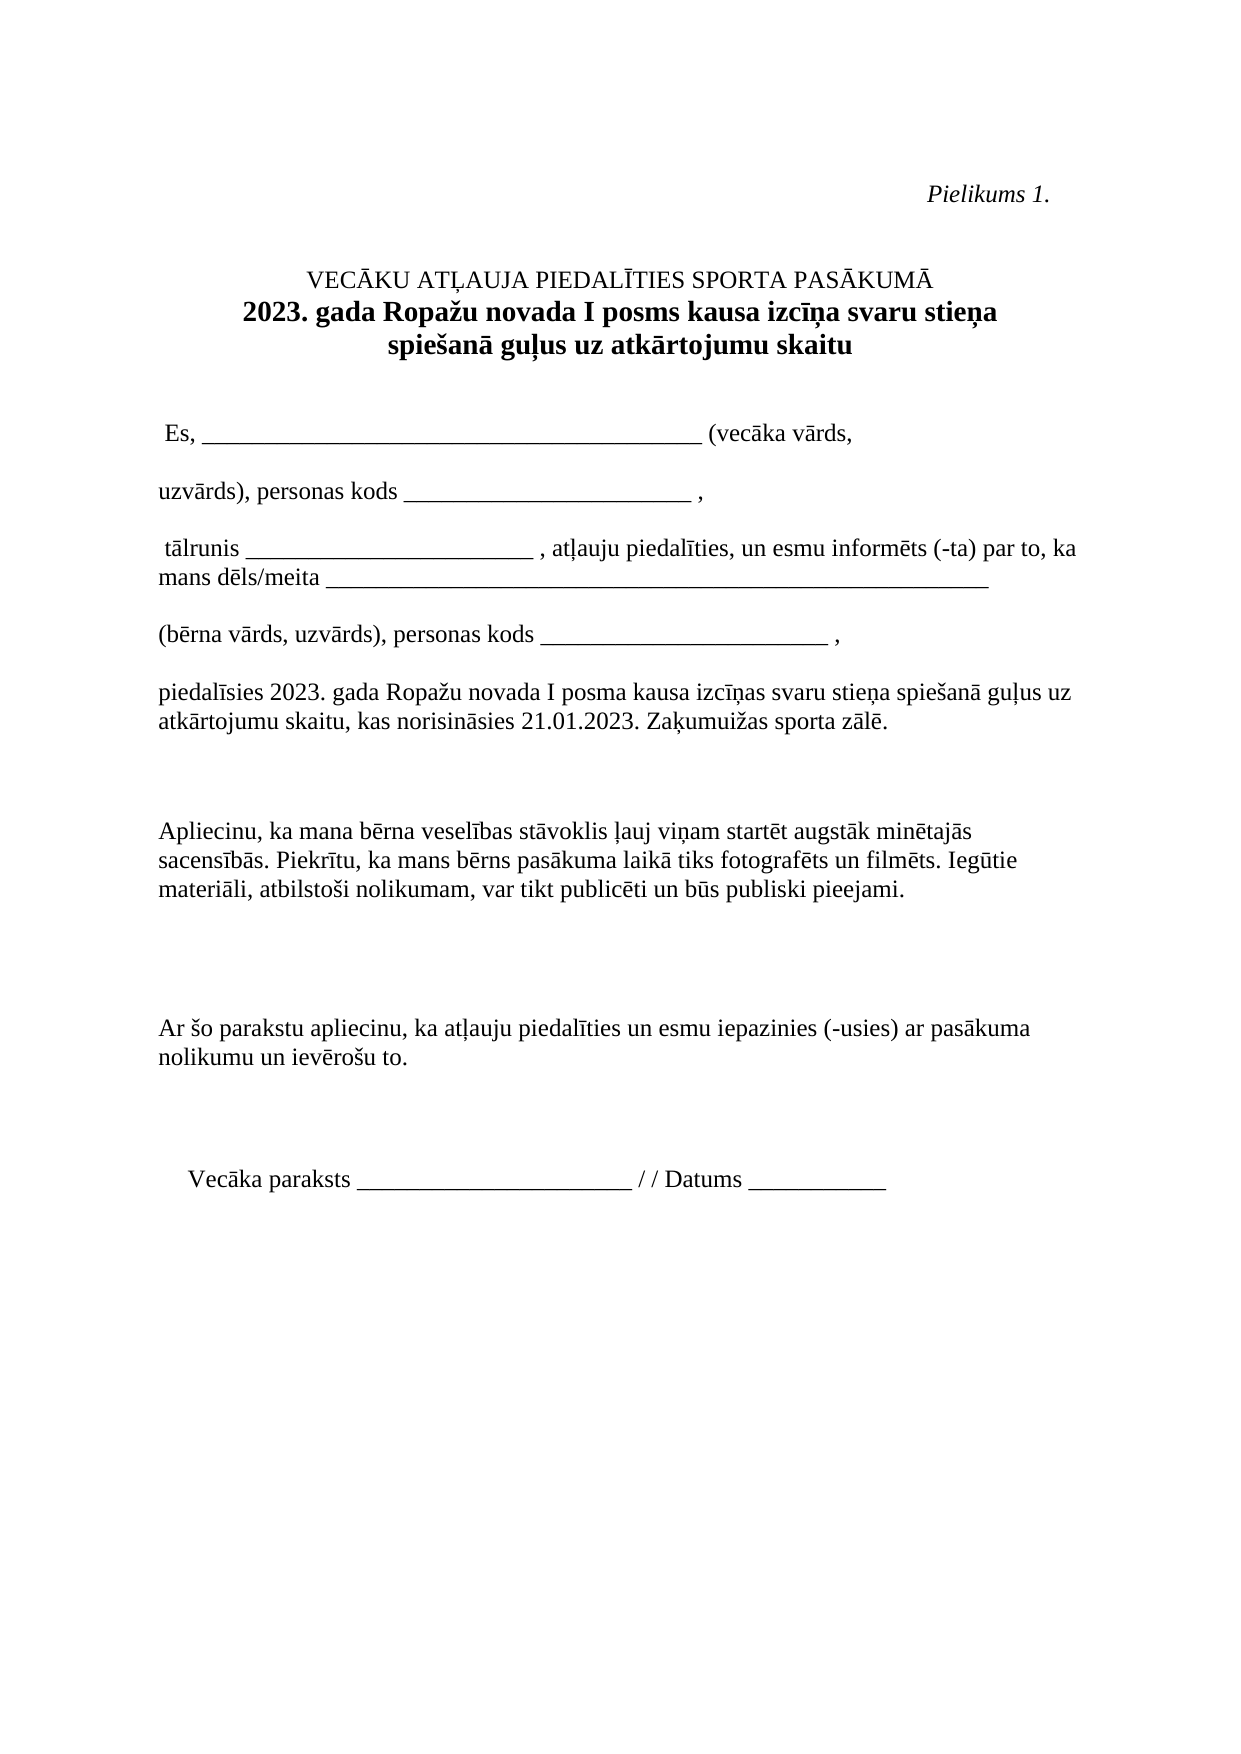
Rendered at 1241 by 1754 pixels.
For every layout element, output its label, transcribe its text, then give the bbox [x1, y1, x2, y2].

text piedalīsies 2023. gada Ropažu novada I posma kausa izcīņas svaru stieņa spiešanā guļus uz atkārtojumu skaitu, kas norisināsies 21.01.2023. Zaķumuižas sporta zālē. [158, 677, 1081, 734]
text Vecāka paraksts ______________________ / / Datums ___________ [187, 1071, 1053, 1192]
text (bērna vārds, uzvārds), personas kods _______________________ , [158, 619, 1081, 648]
text tālrunis _______________________ , atļauju piedalīties, un esmu informēts (-ta) par to, ka mans dēls/meita _____________________________________________________ [158, 533, 1081, 591]
text Apliecinu, ka mana bērna veselības stāvoklis ļauj viņam startēt augstāk minētajās sacensībās. Piekrītu, ka mans bērns pasākuma laikā tiks fotografēts un filmēts. Iegūtie materiāli, atbilstoši nolikumam, var tikt publicēti un būs publiski pieejami. [158, 816, 1081, 903]
text uzvārds), personas kods _______________________ , [158, 476, 1081, 504]
text Es, ________________________________________ (vecāka vārds, [158, 418, 1081, 447]
text Pielikums 1. [187, 179, 1053, 207]
text 2023. gada Ropažu novada I posms kausa izcīņa svaru stieņa spiešanā guļus uz atkārtojumu skaitu [187, 294, 1053, 361]
text Ar šo parakstu apliecinu, ka atļauju piedalīties un esmu iepazinies (-usies) ar pasākuma nolikumu un ievērošu to. [158, 1013, 1081, 1071]
text VECĀKU ATĻAUJA PIEDALĪTIES SPORTA PASĀKUMĀ [187, 265, 1053, 294]
